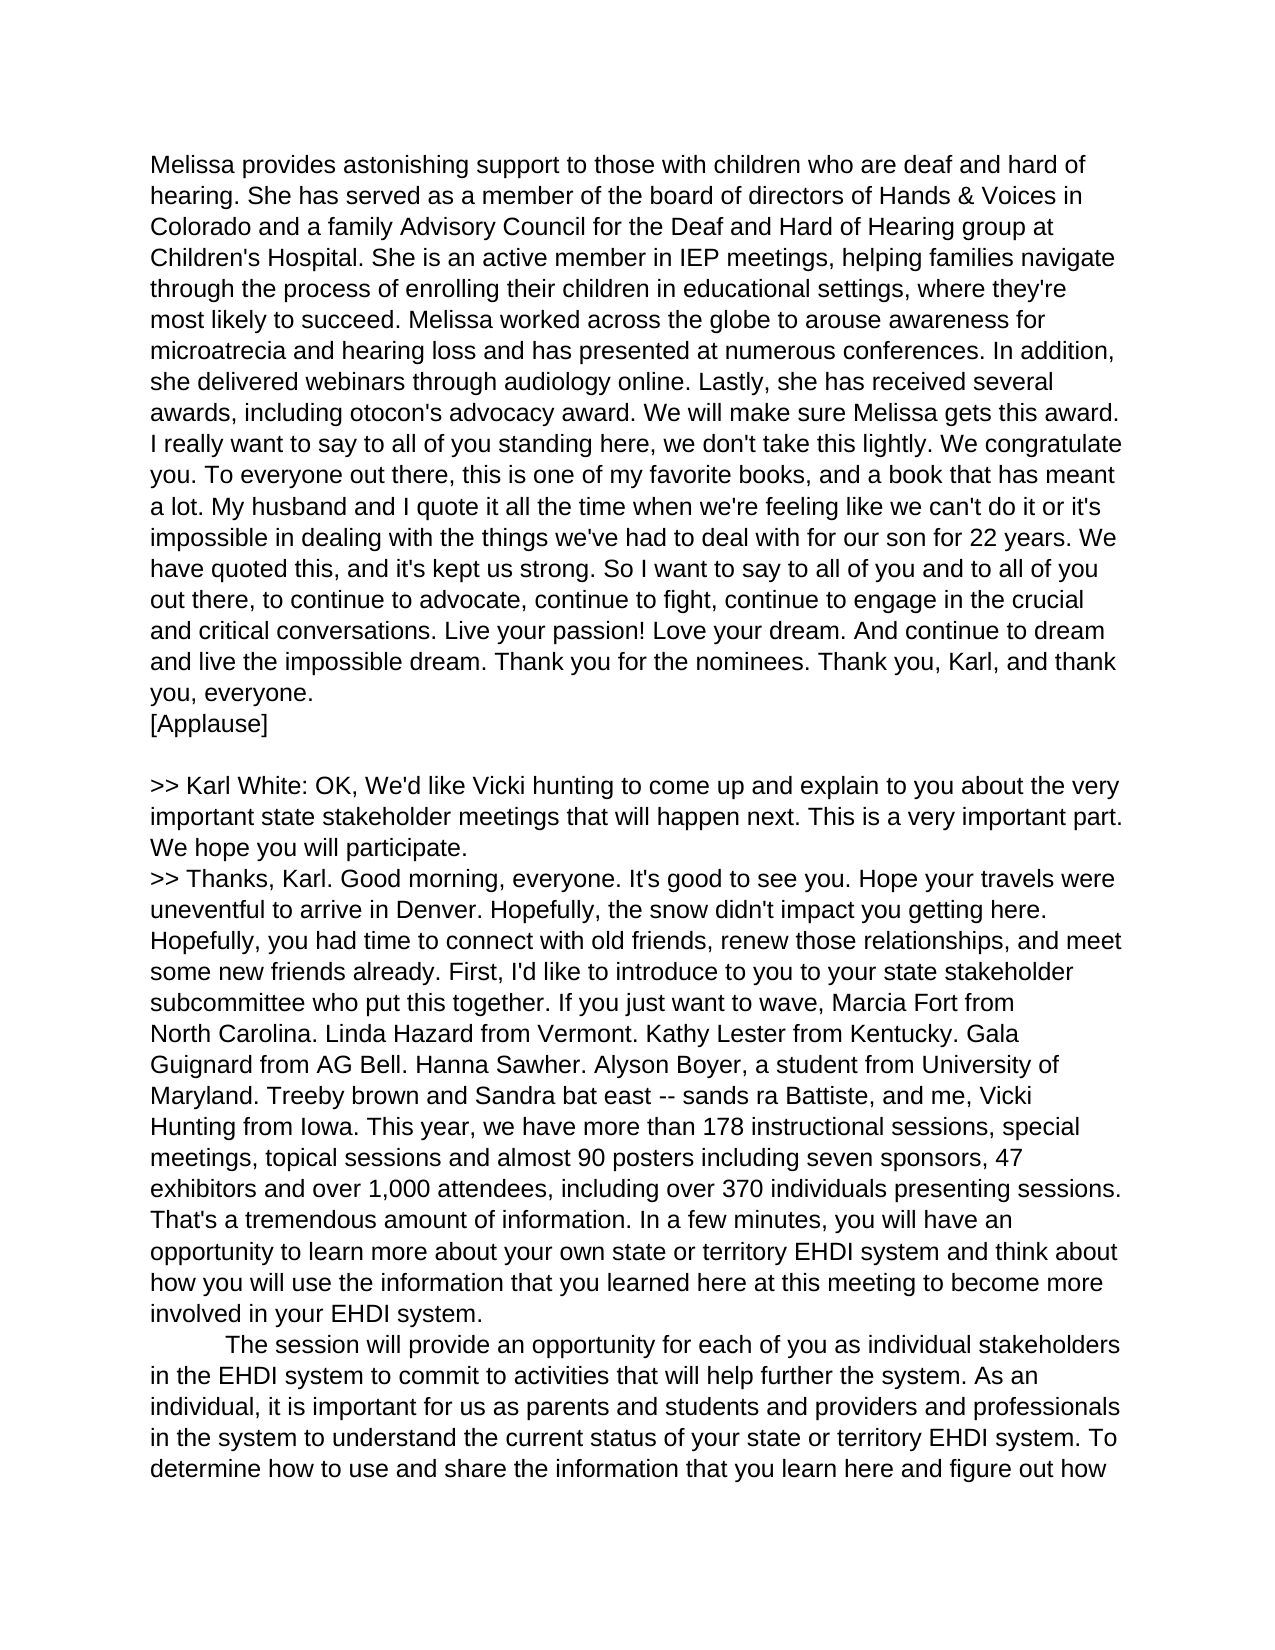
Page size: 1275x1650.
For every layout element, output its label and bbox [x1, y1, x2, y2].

text [150, 1329, 1125, 1482]
text [150, 150, 1125, 1327]
